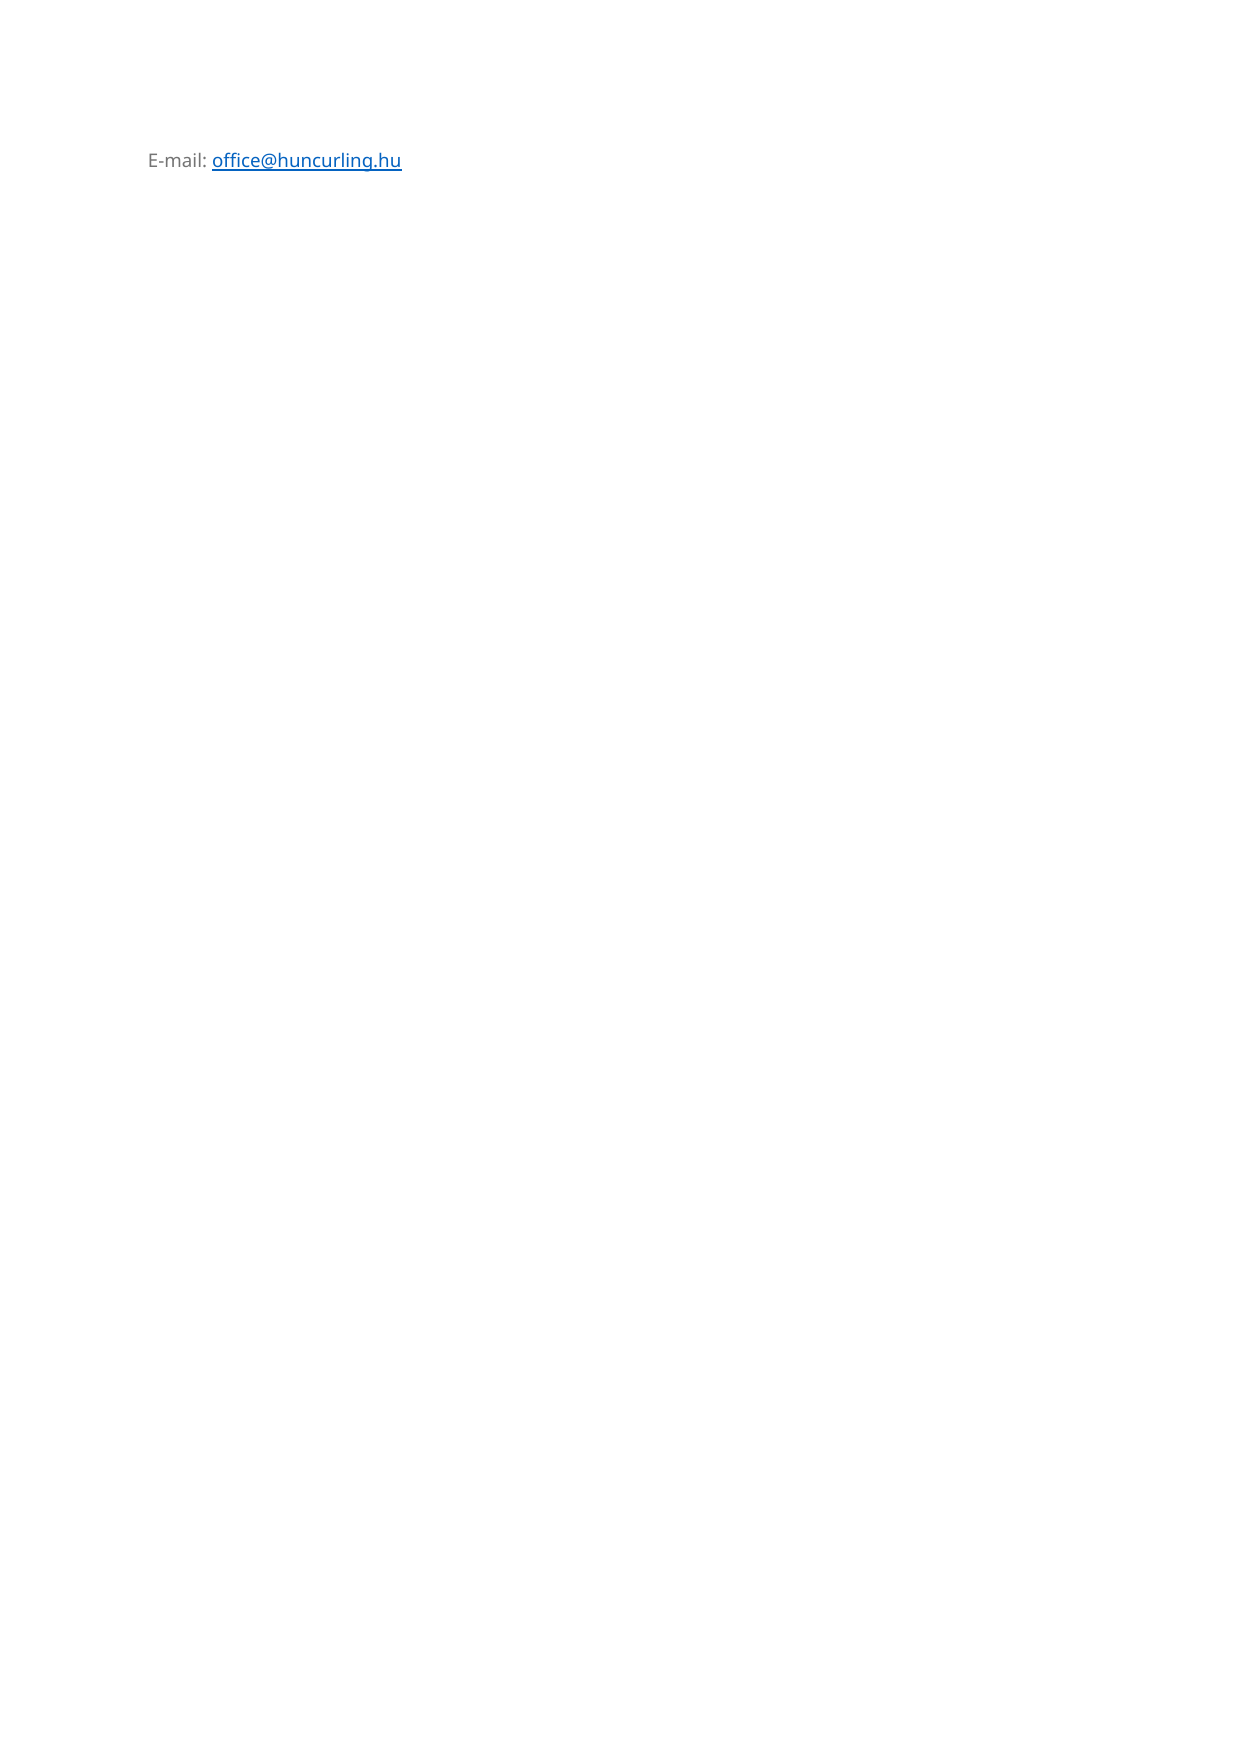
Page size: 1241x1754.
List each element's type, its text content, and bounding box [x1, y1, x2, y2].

text E-mail: office@huncurling.hu [148, 148, 1093, 173]
